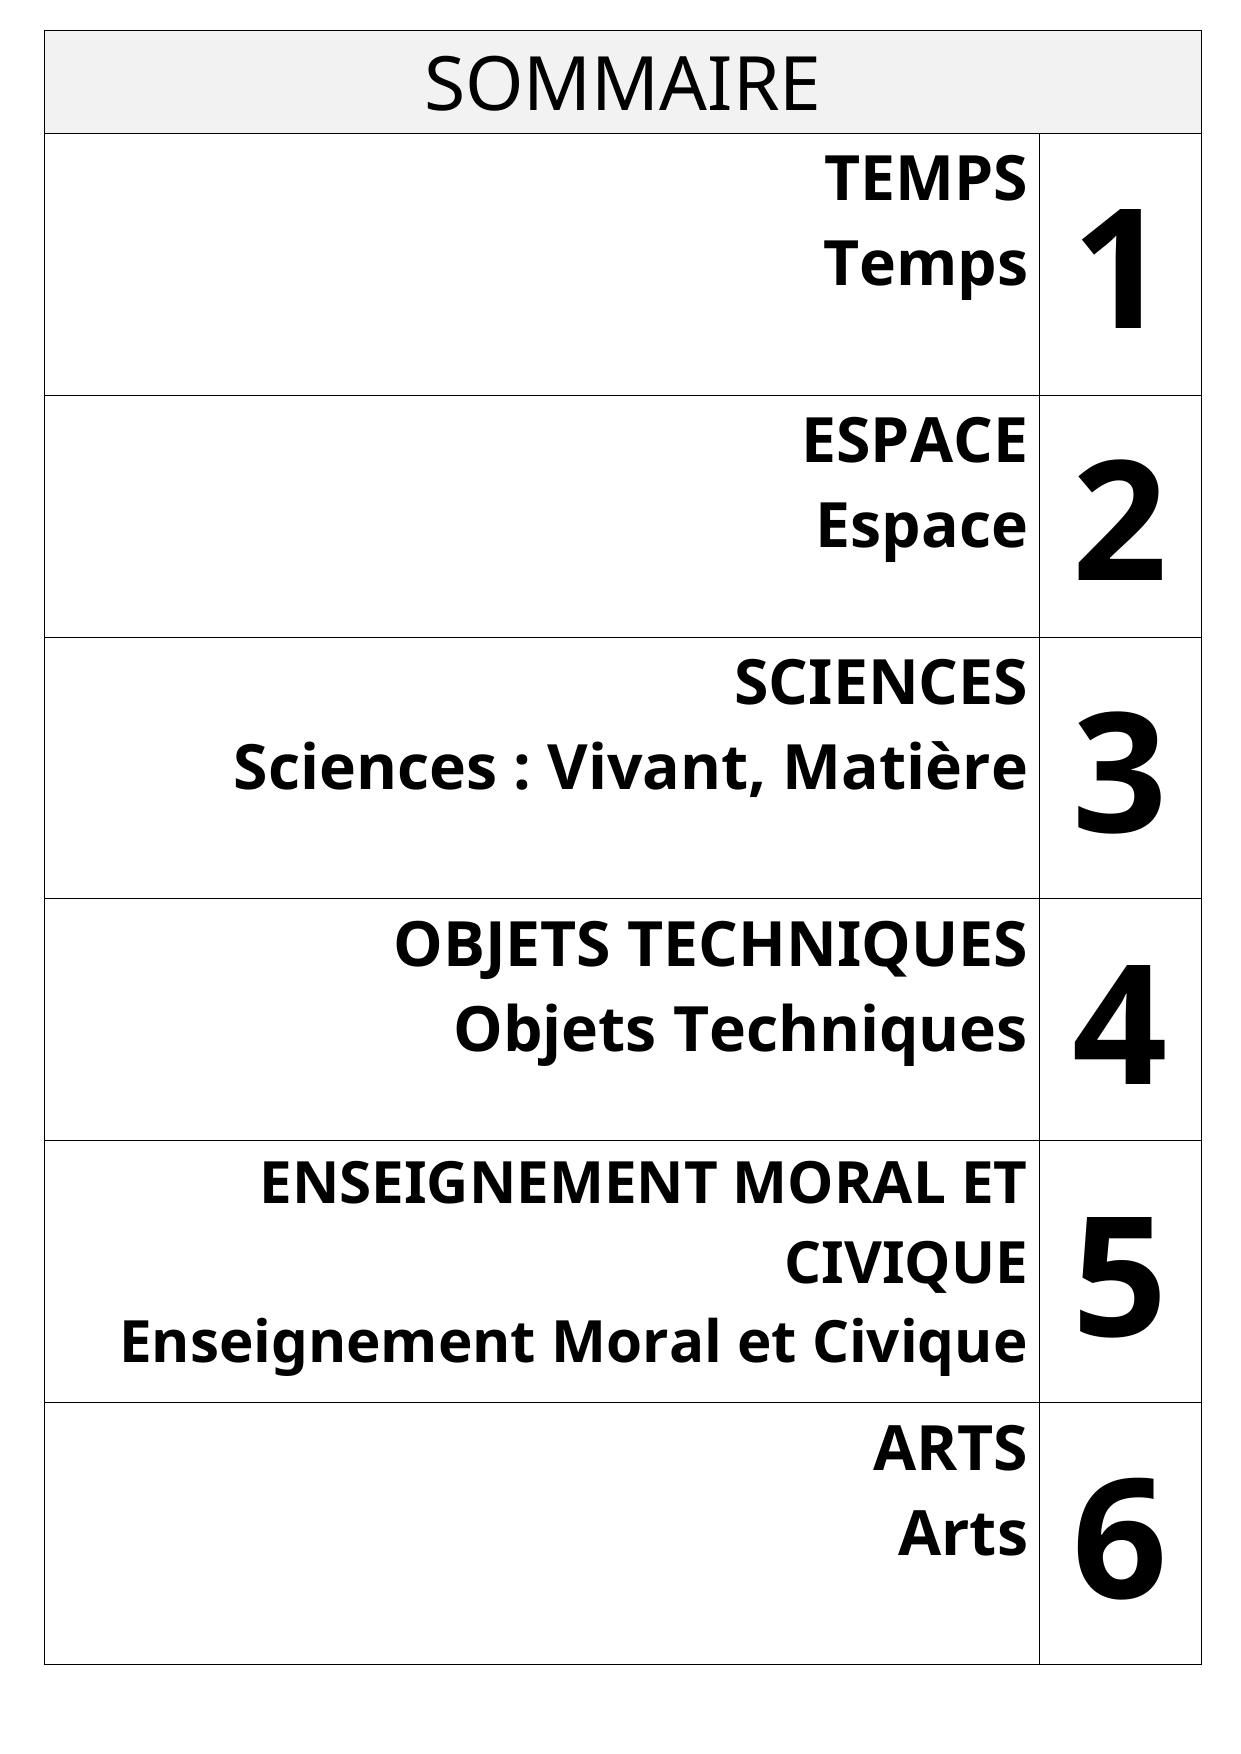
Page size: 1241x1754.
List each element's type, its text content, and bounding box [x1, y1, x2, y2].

table_cell 6 [1040, 1403, 1201, 1664]
table_cell 5 [1040, 1141, 1201, 1402]
table_cell TEMPS Temps [45, 134, 1039, 394]
table_header SOMMAIRE [45, 31, 1201, 133]
table_cell 4 [1040, 899, 1201, 1140]
table_cell OBJETS TECHNIQUES Objets Techniques [45, 899, 1039, 1140]
table_cell 2 [1040, 396, 1201, 637]
table_cell 1 [1040, 134, 1201, 394]
table_cell ENSEIGNEMENT MORAL ET CIVIQUE Enseignement Moral et Civique [45, 1141, 1039, 1402]
table_cell ESPACE Espace [45, 396, 1039, 637]
table_cell 3 [1040, 638, 1201, 898]
table_cell ARTS Arts [45, 1403, 1039, 1664]
table_cell SCIENCES Sciences : Vivant, Matière [45, 638, 1039, 898]
